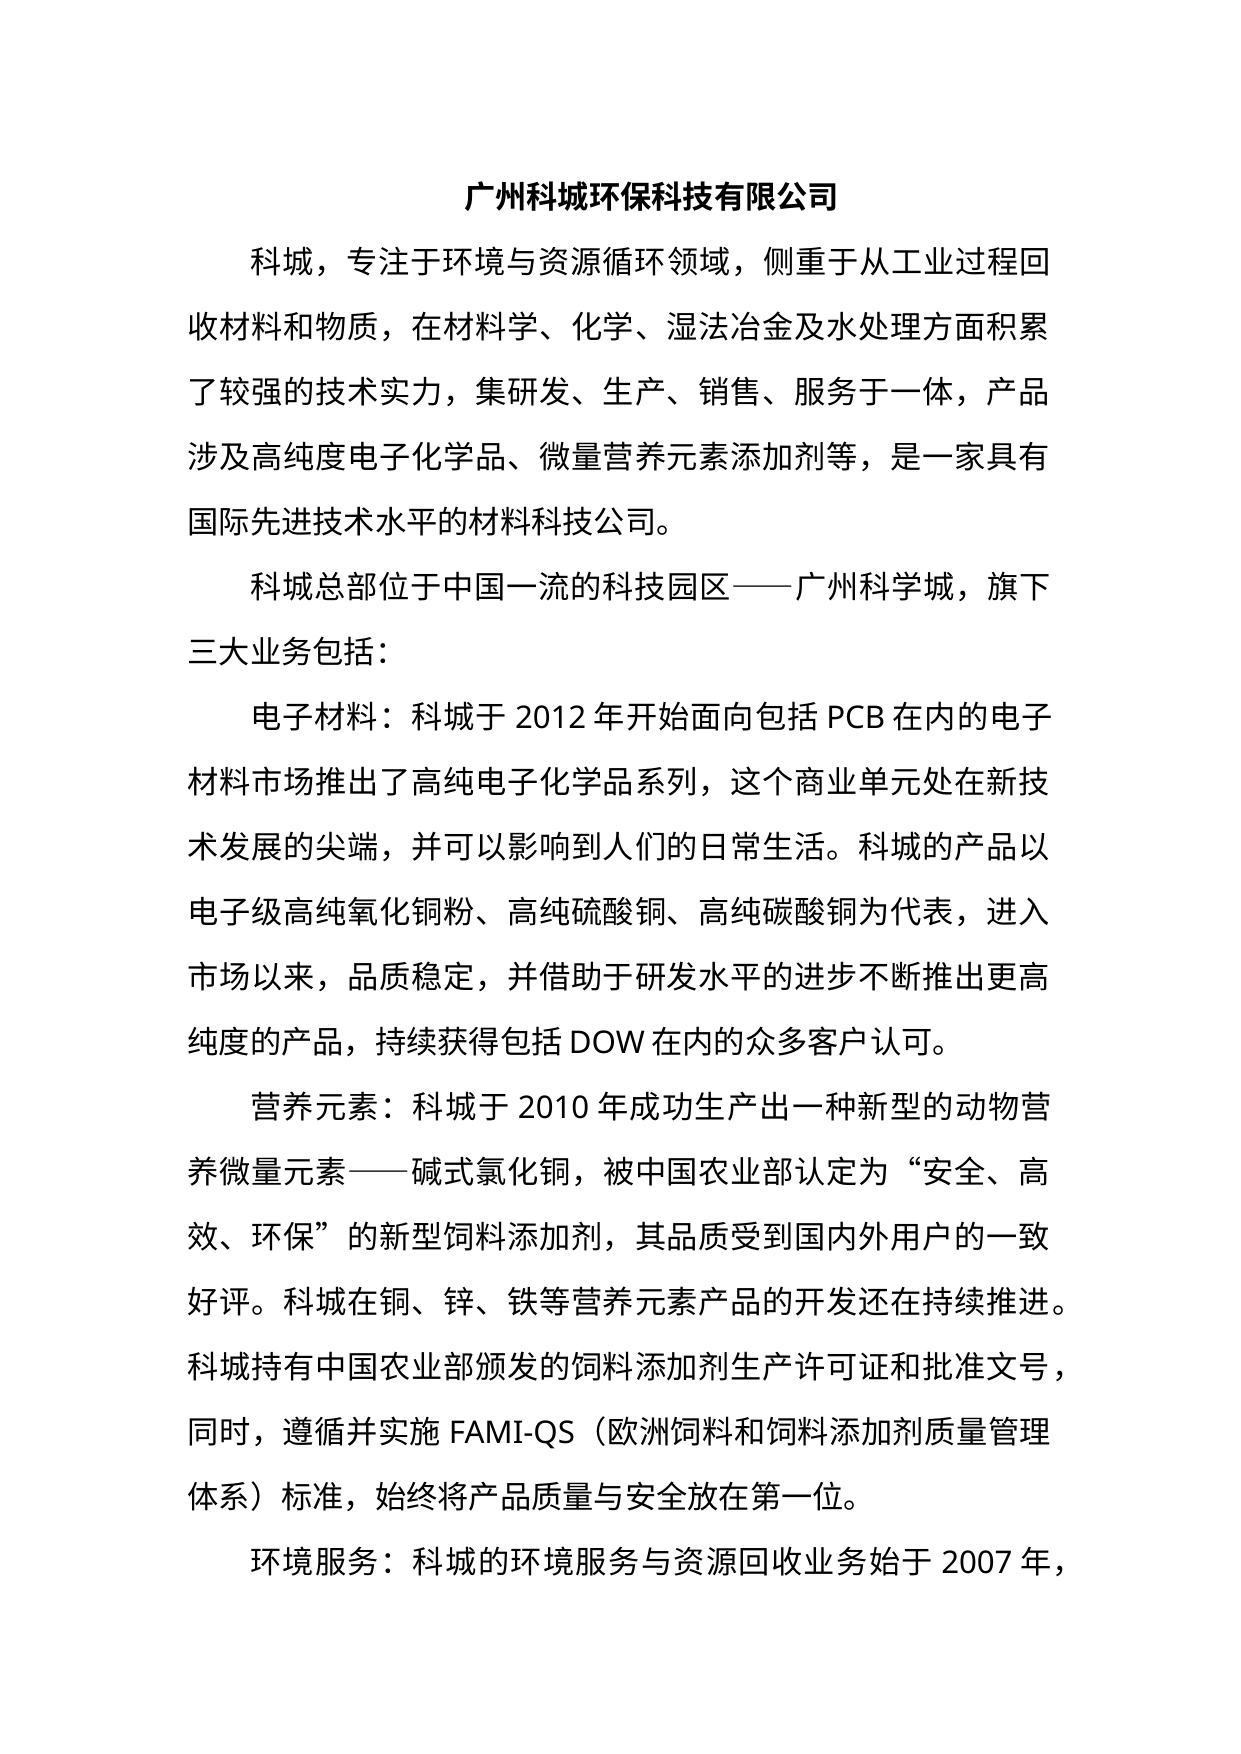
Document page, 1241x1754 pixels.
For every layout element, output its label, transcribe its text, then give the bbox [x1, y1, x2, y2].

text 广州科城环保科技有限公司 [187, 162, 1053, 227]
text 营养元素：科城于2010年成功生产出一种新型的动物营养微量元素——碱式氯化铜，被中国农业部认定为“安全、高效、环保”的新型饲料添加剂，其品质受到国内外用户的一致好评。科城在铜、锌、铁等营养元素产品的开发还在持续推进。科城持有中国农业部颁发的饲料添加剂生产许可证和批准文号，同时，遵循并实施FAMI-QS（欧洲饲料和饲料添加剂质量管理体系）标准，始终将产品质量与安全放在第一位。 [187, 1072, 1053, 1527]
text 电子材料：科城于2012年开始面向包括PCB在内的电子材料市场推出了高纯电子化学品系列，这个商业单元处在新技术发展的尖端，并可以影响到人们的日常生活。科城的产品以电子级高纯氧化铜粉、高纯硫酸铜、高纯碳酸铜为代表，进入市场以来，品质稳定，并借助于研发水平的进步不断推出更高纯度的产品，持续获得包括DOW在内的众多客户认可。 [187, 682, 1053, 1072]
text 科城，专注于环境与资源循环领域，侧重于从工业过程回收材料和物质，在材料学、化学、湿法冶金及水处理方面积累了较强的技术实力，集研发、生产、销售、服务于一体，产品涉及高纯度电子化学品、微量营养元素添加剂等，是一家具有国际先进技术水平的材料科技公司。 [187, 227, 1053, 552]
text 科城总部位于中国一流的科技园区——广州科学城，旗下三大业务包括： [187, 552, 1053, 682]
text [187, 1527, 1053, 1592]
